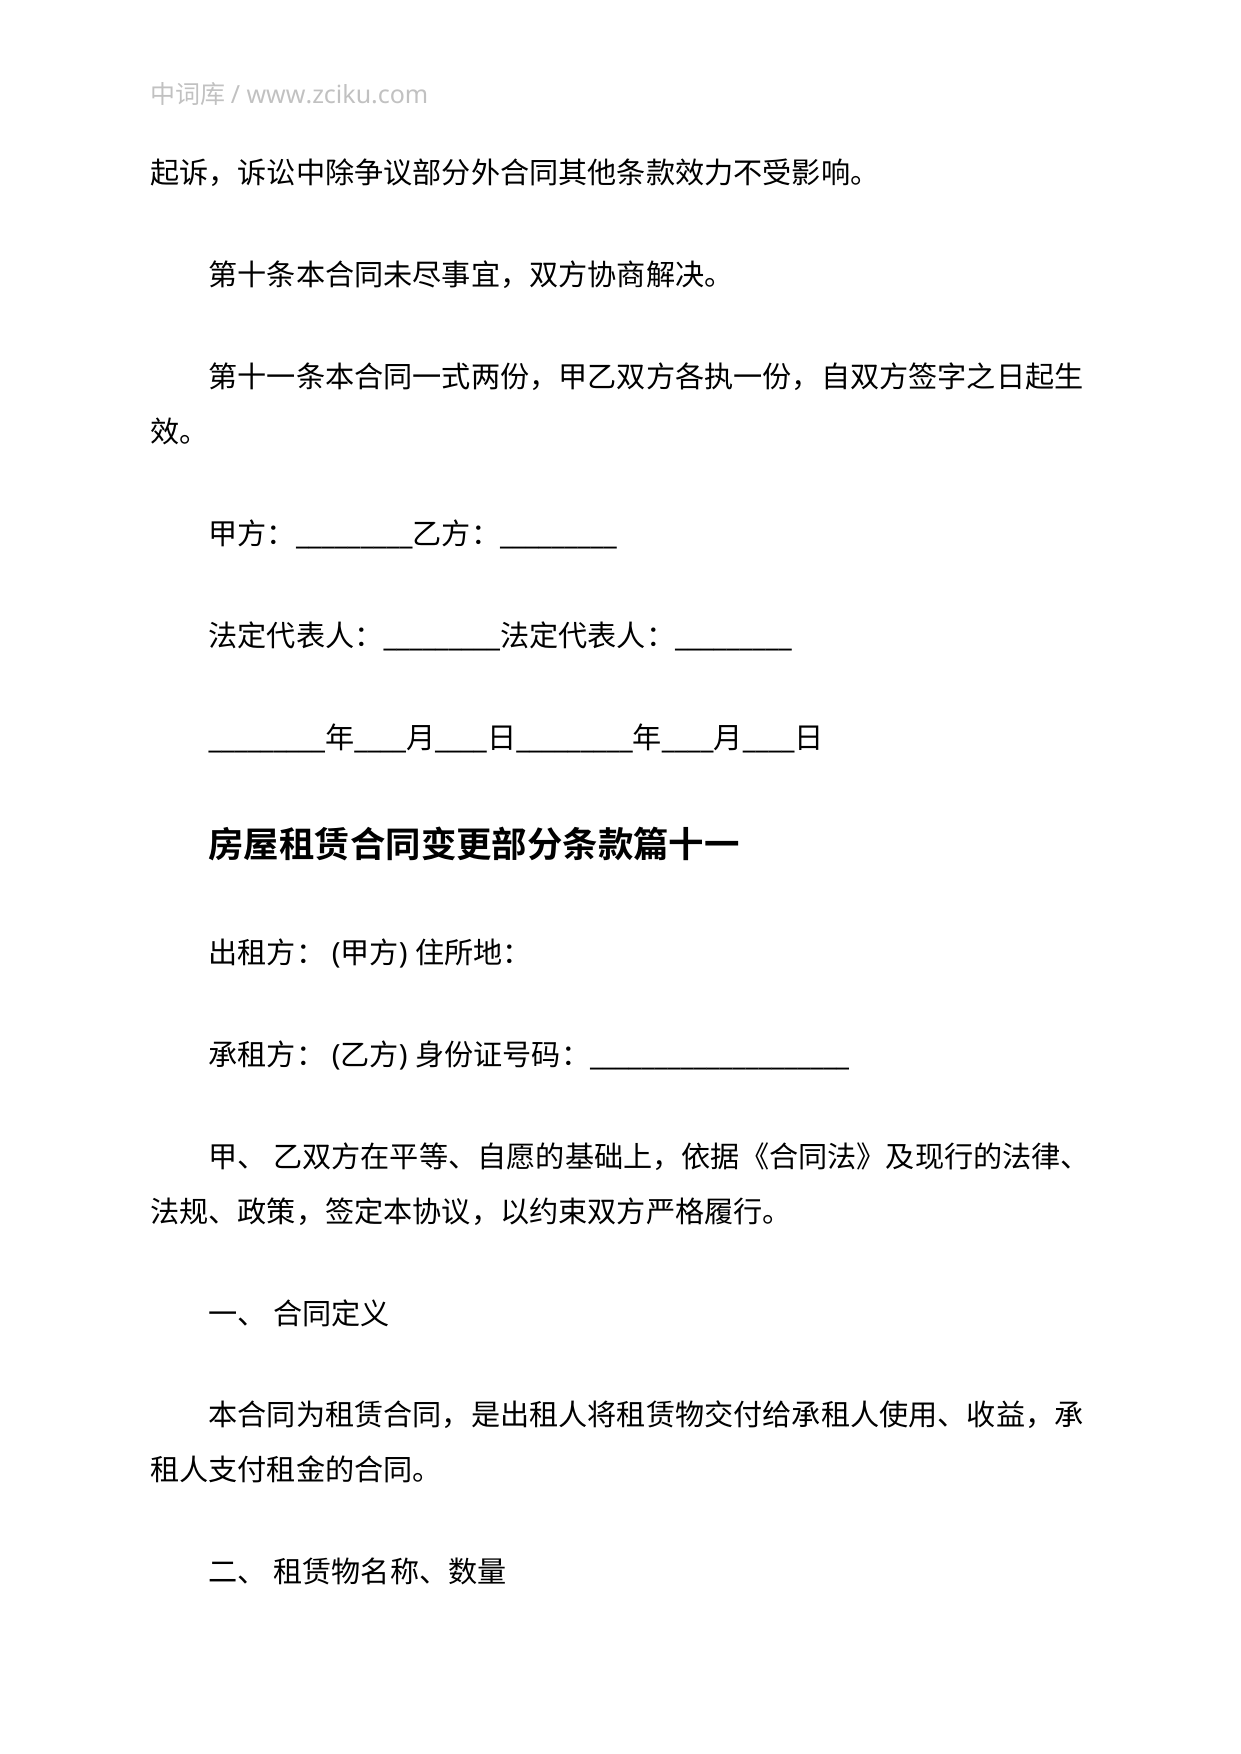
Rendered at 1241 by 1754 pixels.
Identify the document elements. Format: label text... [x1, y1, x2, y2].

text 本合同为租赁合同，是出租人将租赁物交付给承租人使用、收益，承租人支付租金的合同。 [150, 1392, 1090, 1489]
text 甲、 乙双方在平等、自愿的基础上，依据《合同法》及现行的法律、法规、政策，签定本协议，以约束双方严格履行。 [150, 1133, 1090, 1231]
text 甲方：_________乙方：_________ [150, 510, 1090, 553]
text 第十一条本合同一式两份，甲乙双方各执一份，自双方签字之日起生效。 [150, 353, 1090, 451]
text 第十条本合同未尽事宜，双方协商解决。 [150, 252, 1090, 294]
text _________年____月____日_________年____月____日 [150, 714, 1090, 757]
text 出租方： (甲方) 住所地： [150, 929, 1090, 972]
text 房屋租赁合同变更部分条款篇十一 [150, 816, 1090, 867]
text 承租方： (乙方) 身份证号码：____________________ [150, 1032, 1090, 1074]
text 法定代表人：_________法定代表人：_________ [150, 612, 1090, 654]
text 二、 租赁物名称、数量 [150, 1549, 1090, 1591]
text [150, 150, 1090, 192]
text 一、 合同定义 [150, 1290, 1090, 1332]
